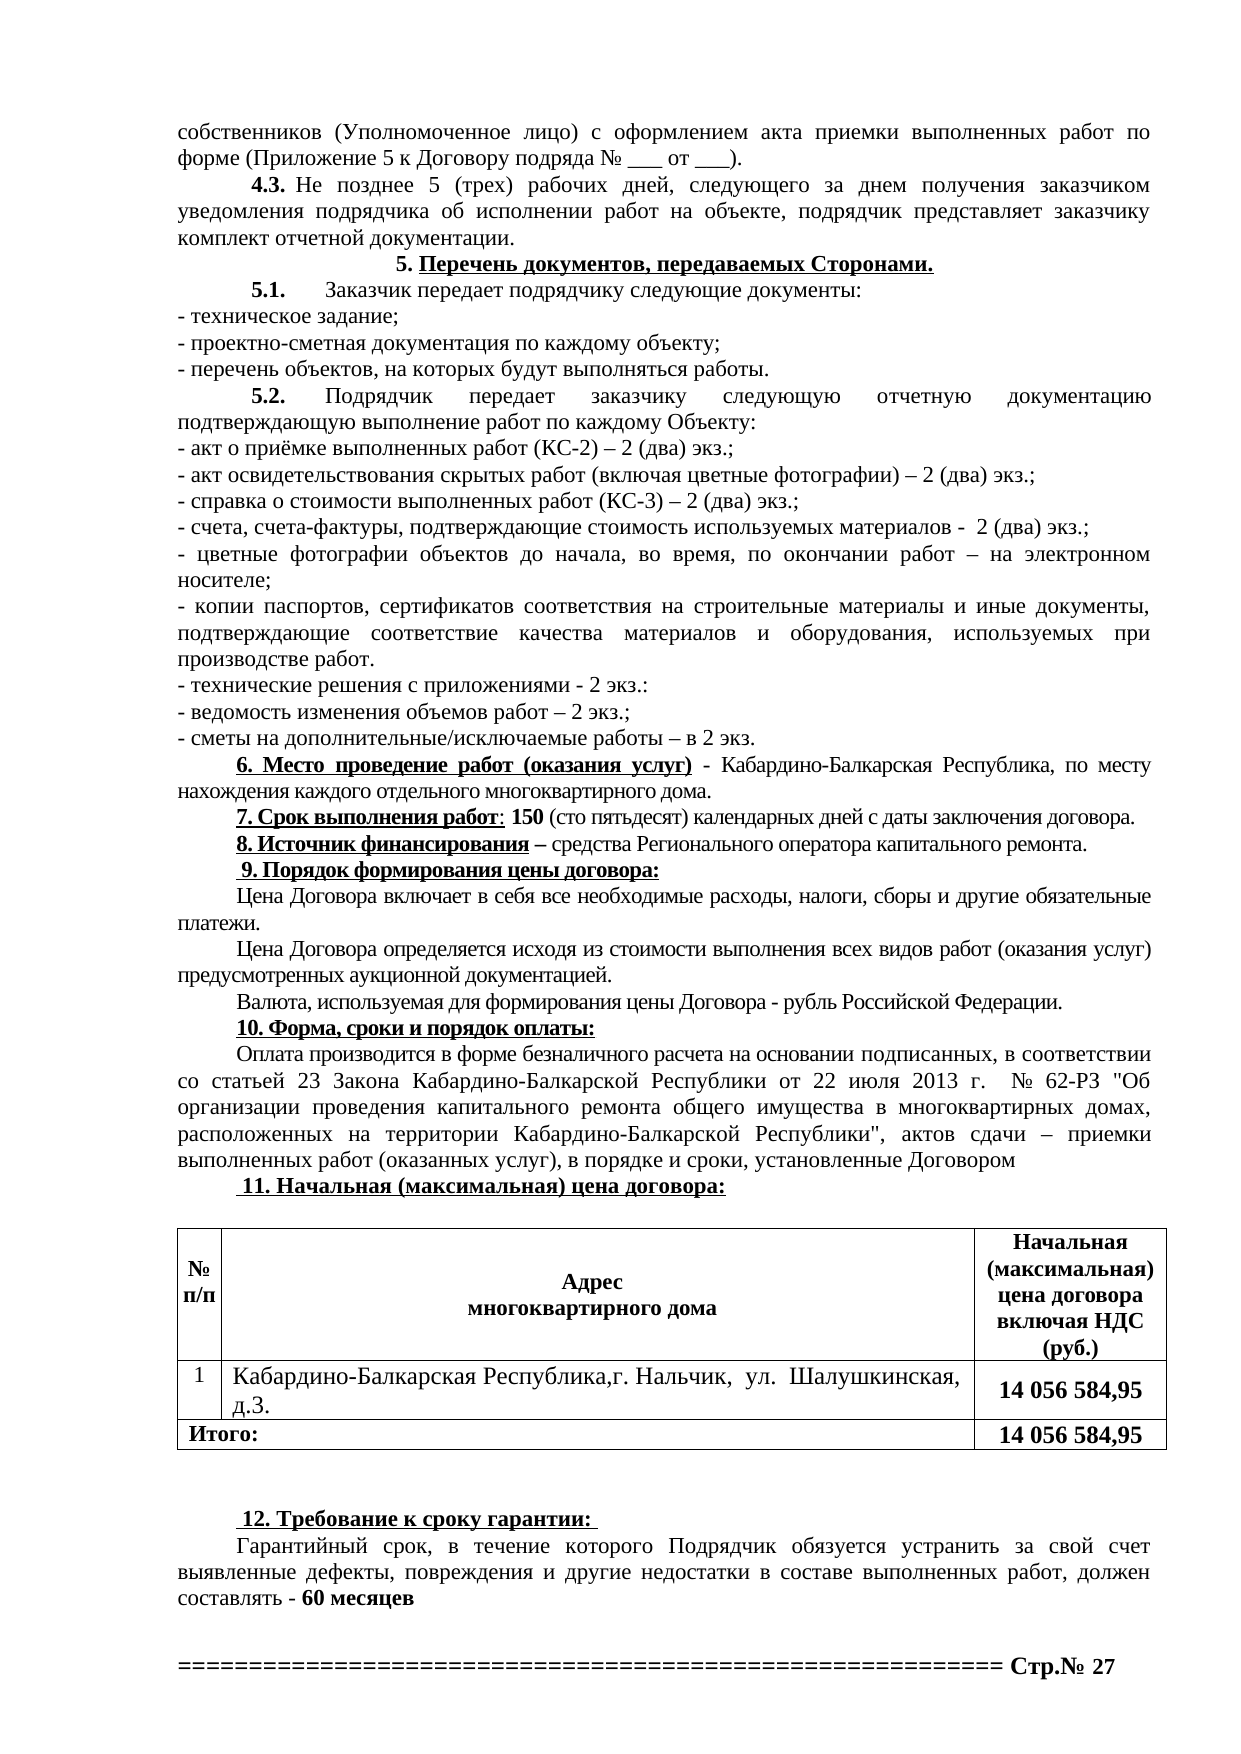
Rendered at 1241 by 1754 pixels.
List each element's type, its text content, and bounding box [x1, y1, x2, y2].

text - проектно-сметная документация по каждому объекту; [177, 329, 1152, 355]
text - сметы на дополнительные/исключаемые работы – в 2 экз. [177, 724, 1152, 751]
text 11. Начальная (максимальная) цена договора: [177, 1172, 1152, 1199]
text 4.3. Не позднее 5 (трех) рабочих дней, следующего за днем получения заказчиком уведомления подрядчика об исполнении работ на объекте, подрядчик представляет заказчику комплект отчетной документации. [177, 171, 1152, 250]
text Валюта, используемая для формирования цены Договора - рубль Российской Федерации. [177, 988, 1152, 1014]
text 5.2. Подрядчик передает заказчику следующую отчетную документацию подтверждающую выполнение работ по каждому Объекту: [177, 382, 1152, 434]
text - ведомость изменения объемов работ – 2 экз.; [177, 698, 1152, 724]
text 10. Форма, сроки и порядок оплаты: [177, 1014, 1152, 1041]
text - технические решения с приложениями - 2 экз.: [177, 672, 1152, 698]
text - копии паспортов, сертификатов соответствия на строительные материалы и иные документы, подтверждающие соответствие качества материалов и оборудования, используемых при производстве работ. [177, 592, 1152, 672]
table_header Адрес многоквартирного дома [222, 1229, 974, 1360]
text 5. Перечень документов, передаваемых Сторонами. [177, 250, 1152, 276]
table_header № п/п [178, 1229, 221, 1360]
table_cell Итого: [178, 1420, 974, 1449]
text - акт освидетельствования скрытых работ (включая цветные фотографии) – 2 (два) экз.; [177, 461, 1152, 487]
text - справка о стоимости выполненных работ (КС-3) – 2 (два) экз.; [177, 487, 1152, 513]
text - счета, счета-фактуры, подтверждающие стоимость используемых материалов - 2 (два) экз.; [177, 513, 1152, 540]
text 12. Требование к сроку гарантии: [177, 1505, 1152, 1532]
table_cell Кабардино-Балкарская Республика,г. Нальчик, ул. Шалушкинская, д.3. [222, 1361, 974, 1419]
text Оплата производится в форме безналичного расчета на основании подписанных, в соответствии со статьей 23 Закона Кабардино-Балкарской Республики от 22 июля 2013 г. № 62-РЗ "Об организации проведения капитального ремонта общего имущества в многоквартирных домах, расположенных на территории Кабардино-Балкарской Республики", актов сдачи – приемки выполненных работ (оказанных услуг), в порядке и сроки, установленные Договором [177, 1041, 1152, 1172]
text Цена Договора включает в себя все необходимые расходы, налоги, сборы и другие обязательные платежи. [177, 882, 1152, 935]
table_cell 14 056 584,95 [975, 1420, 1166, 1449]
text - акт о приёмке выполненных работ (КС-2) – 2 (два) экз.; [177, 434, 1152, 461]
table_header Начальная (максимальная) цена договора включая НДС (руб.) [975, 1229, 1166, 1360]
text 7. Срок выполнения работ: 150 (сто пятьдесят) календарных дней с даты заключения договора. [177, 803, 1152, 830]
text - перечень объектов, на которых будут выполняться работы. [177, 355, 1152, 382]
text - цветные фотографии объектов до начала, во время, по окончании работ – на электронном носителе; [177, 540, 1152, 592]
table_cell 14 056 584,95 [975, 1361, 1166, 1419]
text Цена Договора определяется исходя из стоимости выполнения всех видов работ (оказания услуг) предусмотренных аукционной документацией. [177, 935, 1152, 988]
text - техническое задание; [177, 303, 1152, 329]
text Гарантийный срок, в течение которого Подрядчик обязуется устранить за свой счет выявленные дефекты, повреждения и другие недостатки в составе выполненных работ, должен составлять - 60 месяцев [177, 1532, 1152, 1611]
table_cell 1 [178, 1361, 221, 1419]
text 8. Источник финансирования – средства Регионального оператора капитального ремонта. [177, 830, 1152, 856]
text 5.1. Заказчик передает подрядчику следующие документы: [177, 276, 1152, 303]
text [177, 118, 1152, 171]
text 6. Место проведение работ (оказания услуг) - Кабардино-Балкарская Республика, по месту нахождения каждого отдельного многоквартирного дома. [177, 751, 1152, 803]
text 9. Порядок формирования цены договора: [177, 856, 1152, 882]
